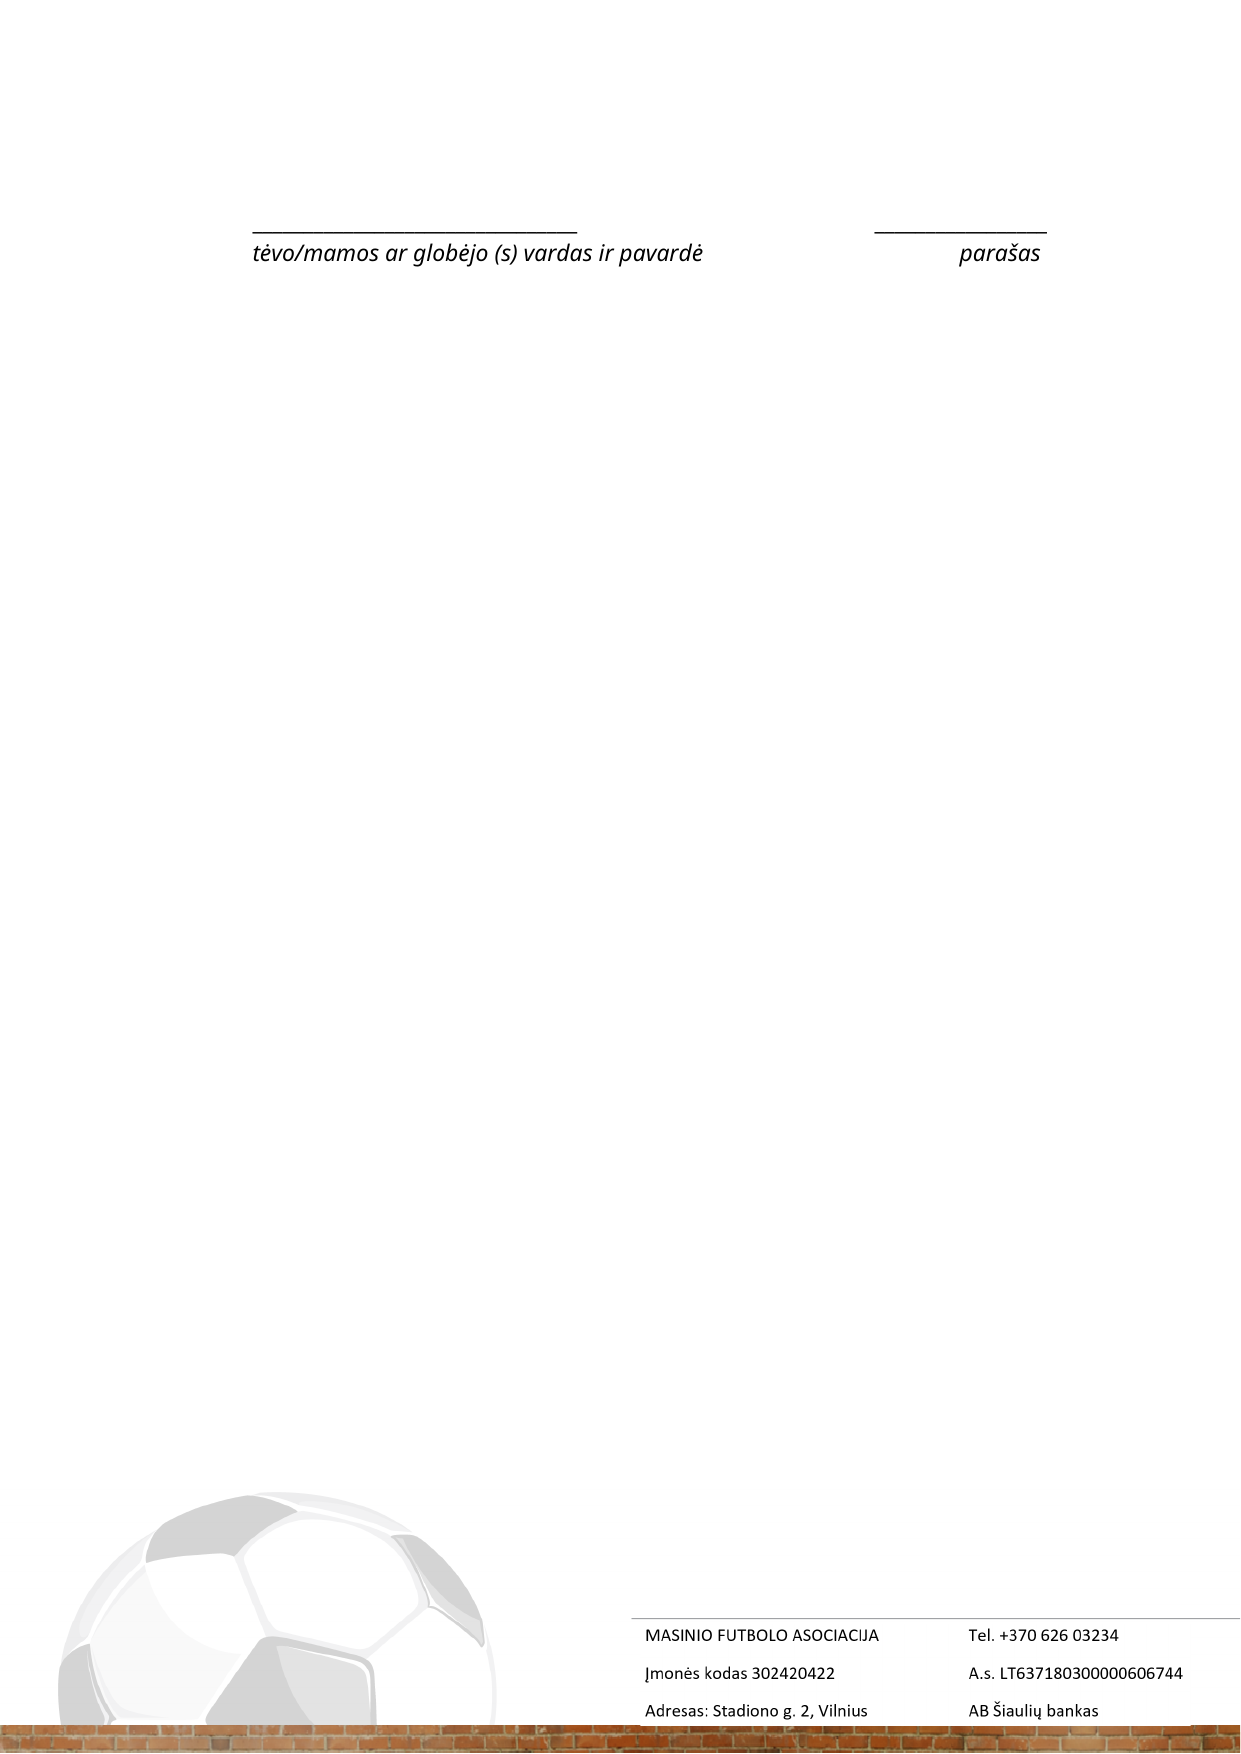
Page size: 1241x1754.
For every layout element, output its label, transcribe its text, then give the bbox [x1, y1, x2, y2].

picture [0, 1473, 1241, 1753]
text ________________________________ _________________ [177, 206, 1181, 237]
text tėvo/mamos ar globėjo (s) vardas ir pavardė parašas [177, 237, 1181, 268]
